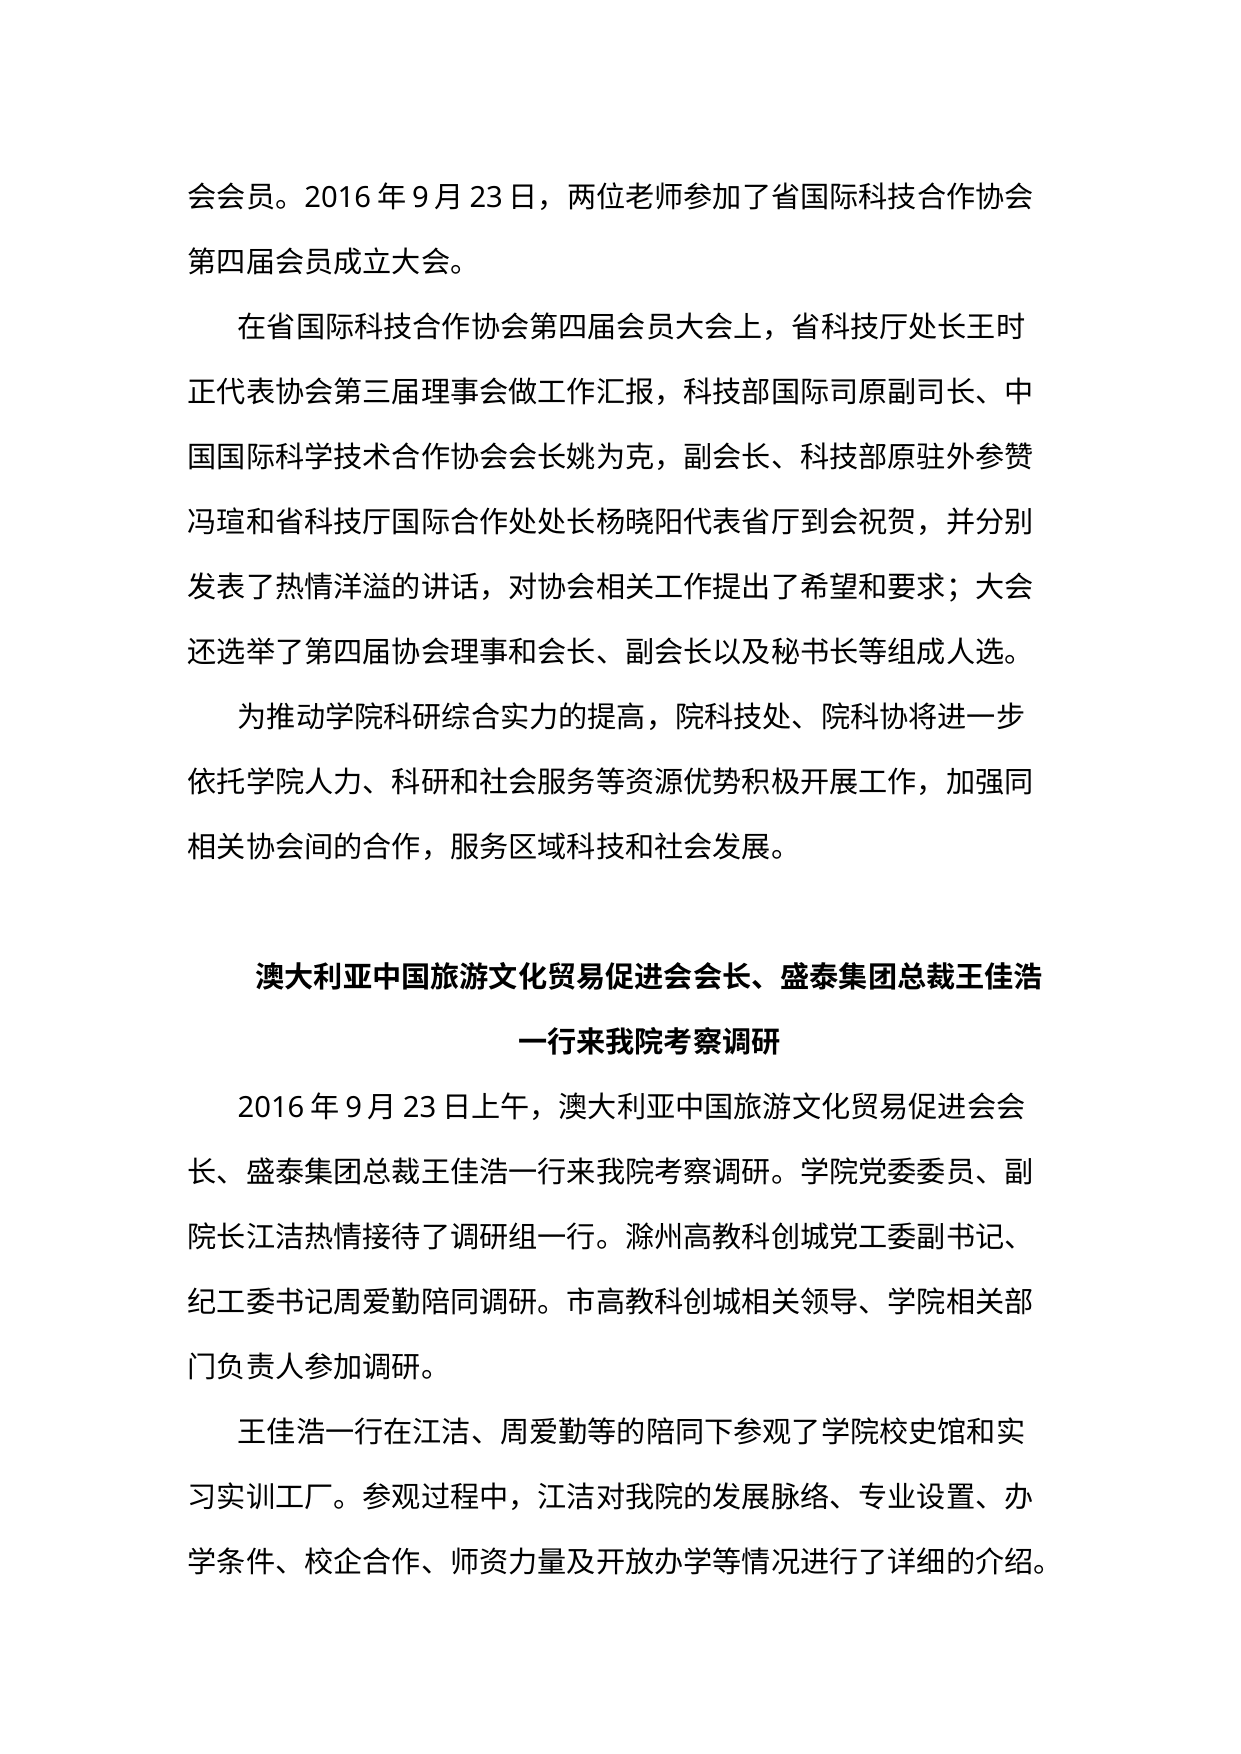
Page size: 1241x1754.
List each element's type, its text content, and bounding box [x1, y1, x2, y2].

text 为推动学院科研综合实力的提高，院科技处、院科协将进一步依托学院人力、科研和社会服务等资源优势积极开展工作，加强同相关协会间的合作，服务区域科技和社会发展。 [187, 682, 1053, 877]
text 在省国际科技合作协会第四届会员大会上，省科技厅处长王时正代表协会第三届理事会做工作汇报，科技部国际司原副司长、中国国际科学技术合作协会会长姚为克，副会长、科技部原驻外参赞冯瑄和省科技厅国际合作处处长杨晓阳代表省厅到会祝贺，并分别发表了热情洋溢的讲话，对协会相关工作提出了希望和要求；大会还选举了第四届协会理事和会长、副会长以及秘书长等组成人选。 [187, 292, 1053, 682]
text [187, 1397, 1053, 1592]
text 一行来我院考察调研 [187, 1007, 1053, 1072]
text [187, 162, 1053, 292]
text 澳大利亚中国旅游文化贸易促进会会长、盛泰集团总裁王佳浩 [187, 942, 1053, 1007]
text 2016年9月23日上午，澳大利亚中国旅游文化贸易促进会会长、盛泰集团总裁王佳浩一行来我院考察调研。学院党委委员、副院长江洁热情接待了调研组一行。滁州高教科创城党工委副书记、纪工委书记周爱勤陪同调研。市高教科创城相关领导、学院相关部门负责人参加调研。 [187, 1072, 1053, 1397]
